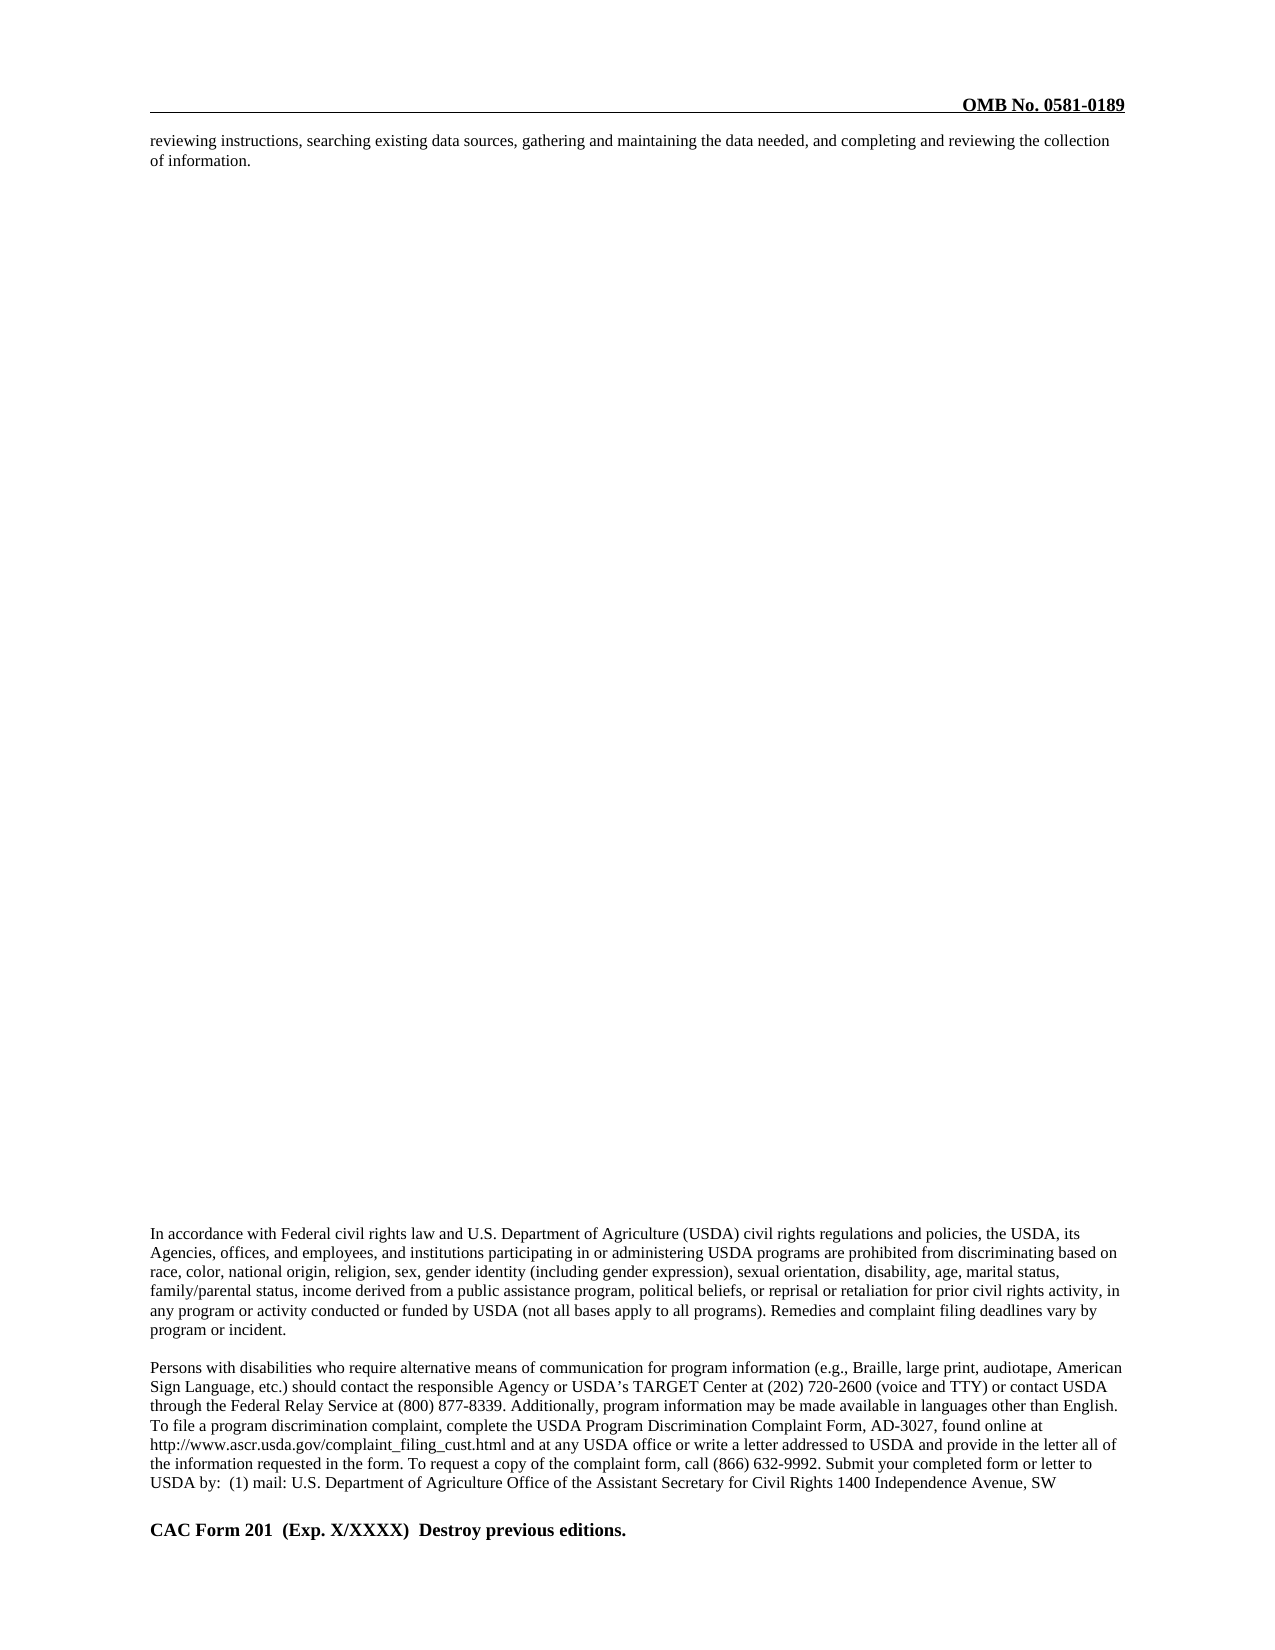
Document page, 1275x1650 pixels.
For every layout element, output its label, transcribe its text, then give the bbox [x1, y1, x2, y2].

text In accordance with Federal civil rights law and U.S. Department of Agriculture (USDA) civil rights regulations and policies, the USDA, its Agencies, offices, and employees, and institutions participating in or administering USDA programs are prohibited from discriminating based on race, color, national origin, religion, sex, gender identity (including gender expression), sexual orientation, disability, age, marital status, family/parental status, income derived from a public assistance program, political beliefs, or reprisal or retaliation for prior civil rights activity, in any program or activity conducted or funded by USDA (not all bases apply to all programs). Remedies and complaint filing deadlines vary by program or incident. [150, 1224, 1125, 1339]
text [150, 131, 1125, 169]
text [150, 1415, 1125, 1492]
text Persons with disabilities who require alternative means of communication for program information (e.g., Braille, large print, audiotape, American Sign Language, etc.) should contact the responsible Agency or USDA’s TARGET Center at (202) 720-2600 (voice and TTY) or contact USDA through the Federal Relay Service at (800) 877-8339. Additionally, program information may be made available in languages other than English. [150, 1358, 1125, 1415]
